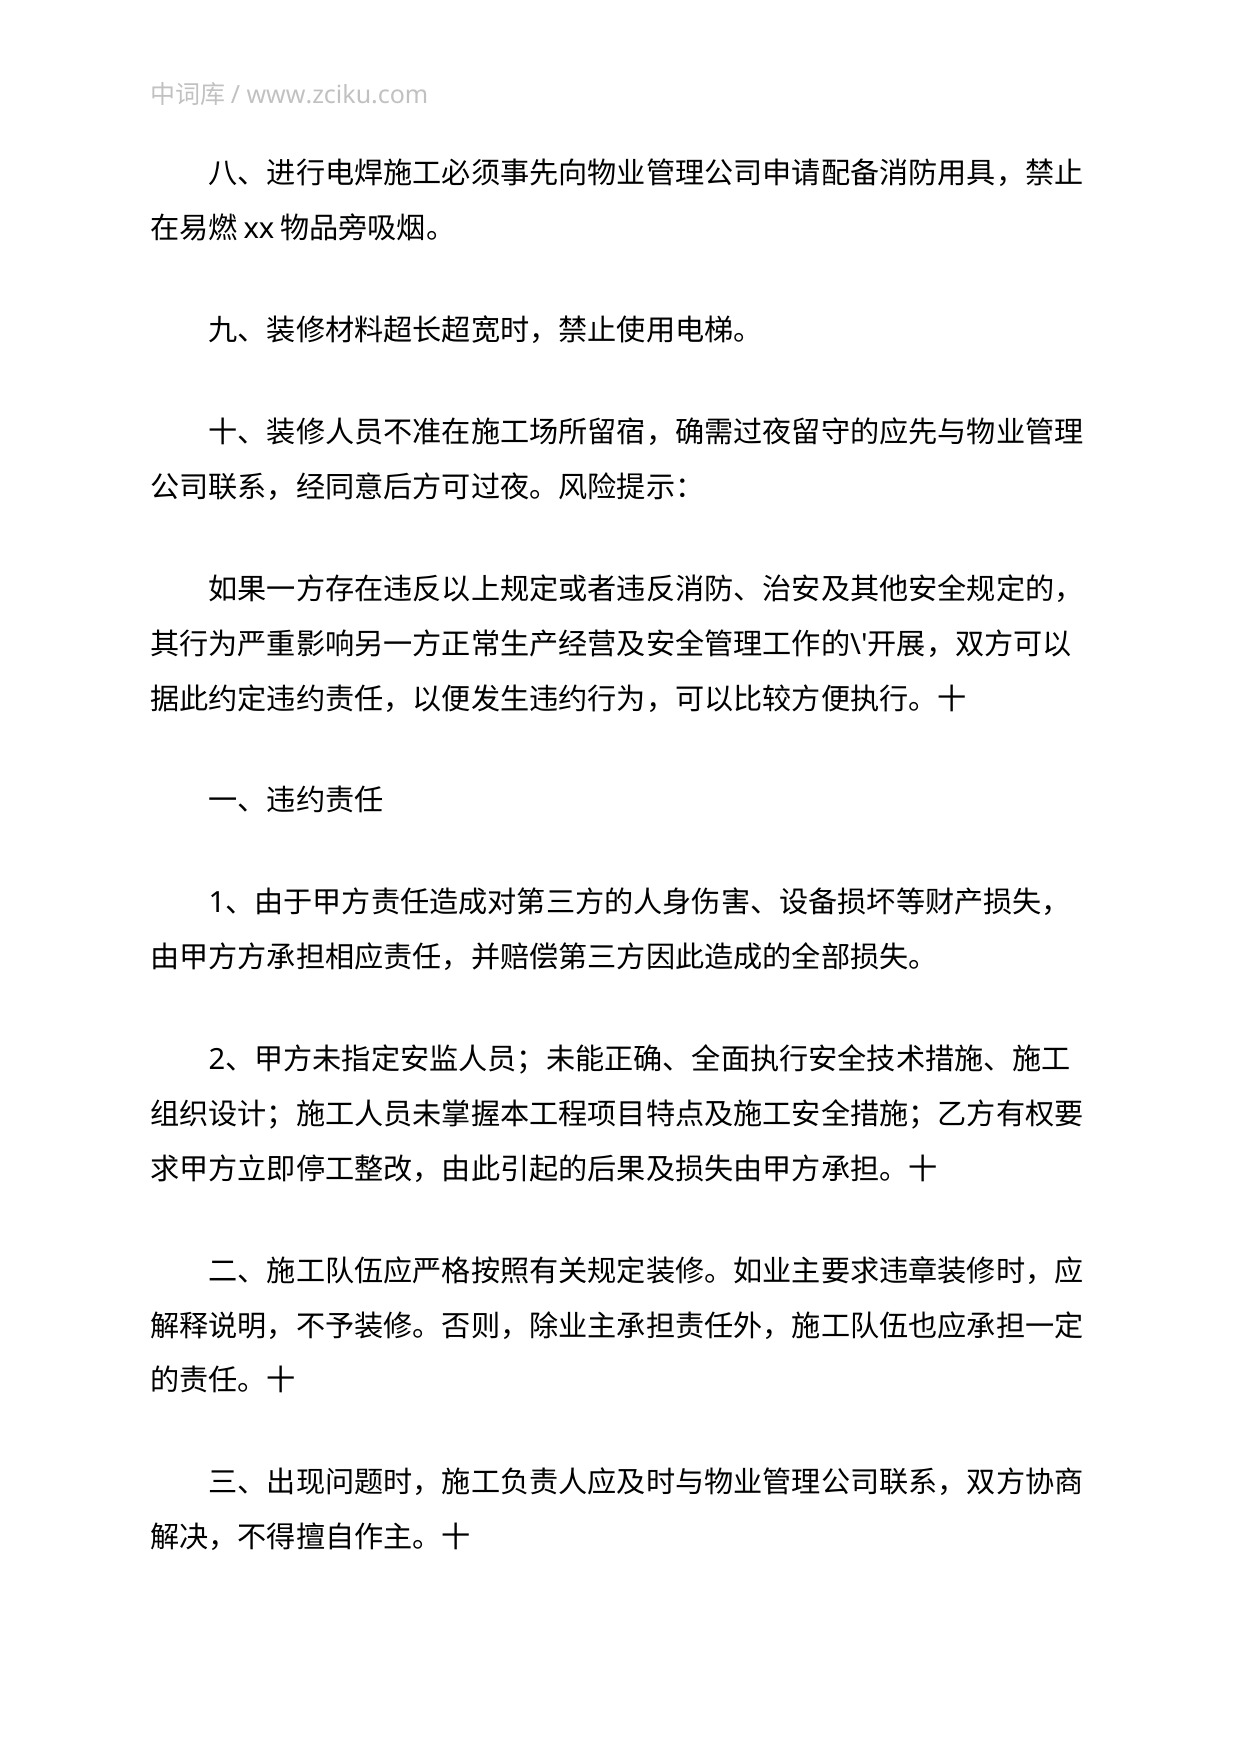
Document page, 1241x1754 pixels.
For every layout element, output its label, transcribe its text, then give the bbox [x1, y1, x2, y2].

text 三、出现问题时，施工负责人应及时与物业管理公司联系，双方协商解决，不得擅自作主。十 [150, 1459, 1090, 1556]
text 1、由于甲方责任造成对第三方的人身伤害、设备损坏等财产损失，由甲方方承担相应责任，并赔偿第三方因此造成的全部损失。 [150, 879, 1090, 976]
text 八、进行电焊施工必须事先向物业管理公司申请配备消防用具，禁止在易燃xx物品旁吸烟。 [150, 150, 1090, 247]
text 如果一方存在违反以上规定或者违反消防、治安及其他安全规定的，其行为严重影响另一方正常生产经营及安全管理工作的\'开展，双方可以据此约定违约责任，以便发生违约行为，可以比较方便执行。十 [150, 565, 1090, 717]
text 二、施工队伍应严格按照有关规定装修。如业主要求违章装修时，应解释说明，不予装修。否则，除业主承担责任外，施工队伍也应承担一定的责任。十 [150, 1247, 1090, 1399]
text 十、装修人员不准在施工场所留宿，确需过夜留守的应先与物业管理公司联系，经同意后方可过夜。风险提示： [150, 409, 1090, 506]
text 2、甲方未指定安监人员；未能正确、全面执行安全技术措施、施工组织设计；施工人员未掌握本工程项目特点及施工安全措施；乙方有权要求甲方立即停工整改，由此引起的后果及损失由甲方承担。十 [150, 1036, 1090, 1188]
text 一、违约责任 [150, 777, 1090, 819]
text 九、装修材料超长超宽时，禁止使用电梯。 [150, 307, 1090, 349]
